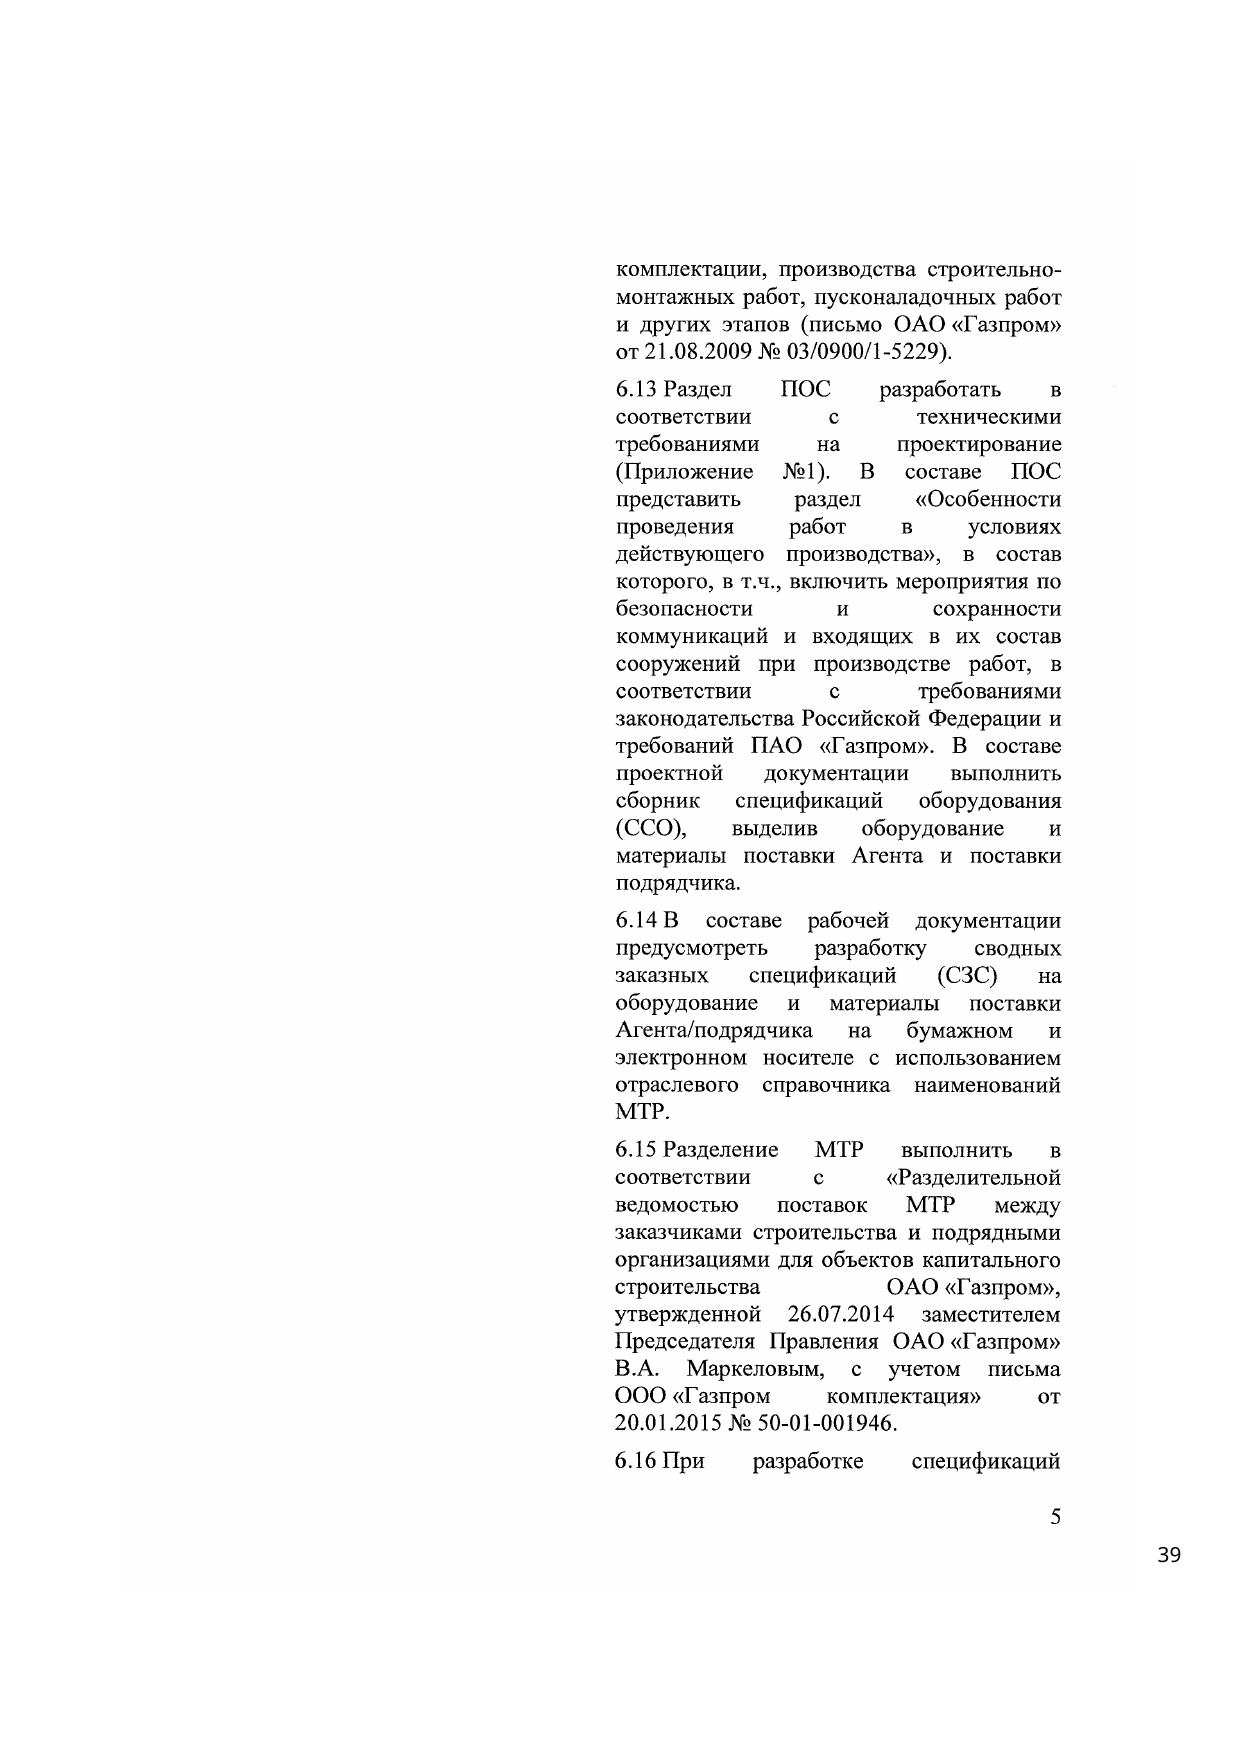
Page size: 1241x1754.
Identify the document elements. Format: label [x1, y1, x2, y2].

picture [118, 156, 1134, 1591]
